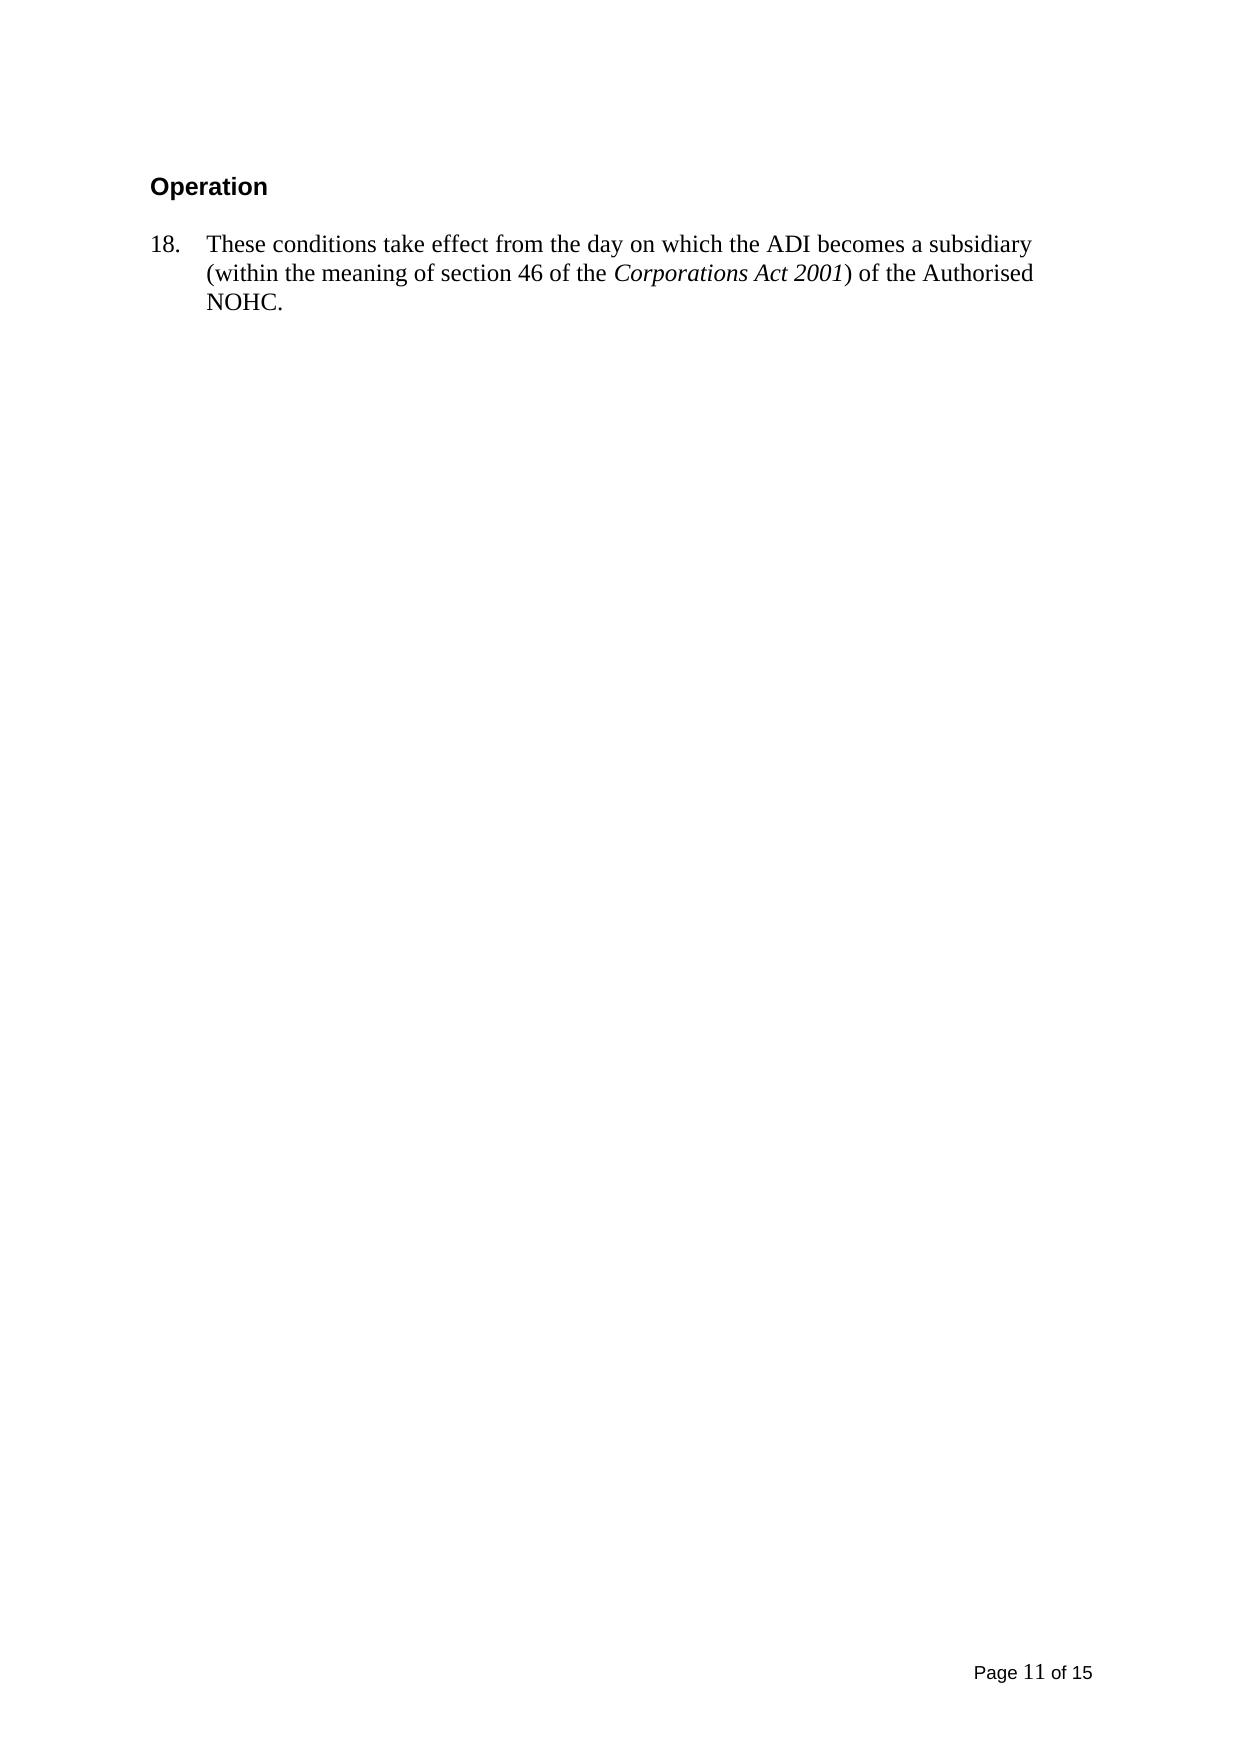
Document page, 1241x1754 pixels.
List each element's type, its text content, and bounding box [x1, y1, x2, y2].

subtitle Operation [150, 172, 1148, 201]
list These conditions take effect from the day on which the ADI becomes a subsidiary (within the meaning of section 46 of the Corporations Act 2001) of the Authorised NOHC. [150, 229, 1034, 316]
